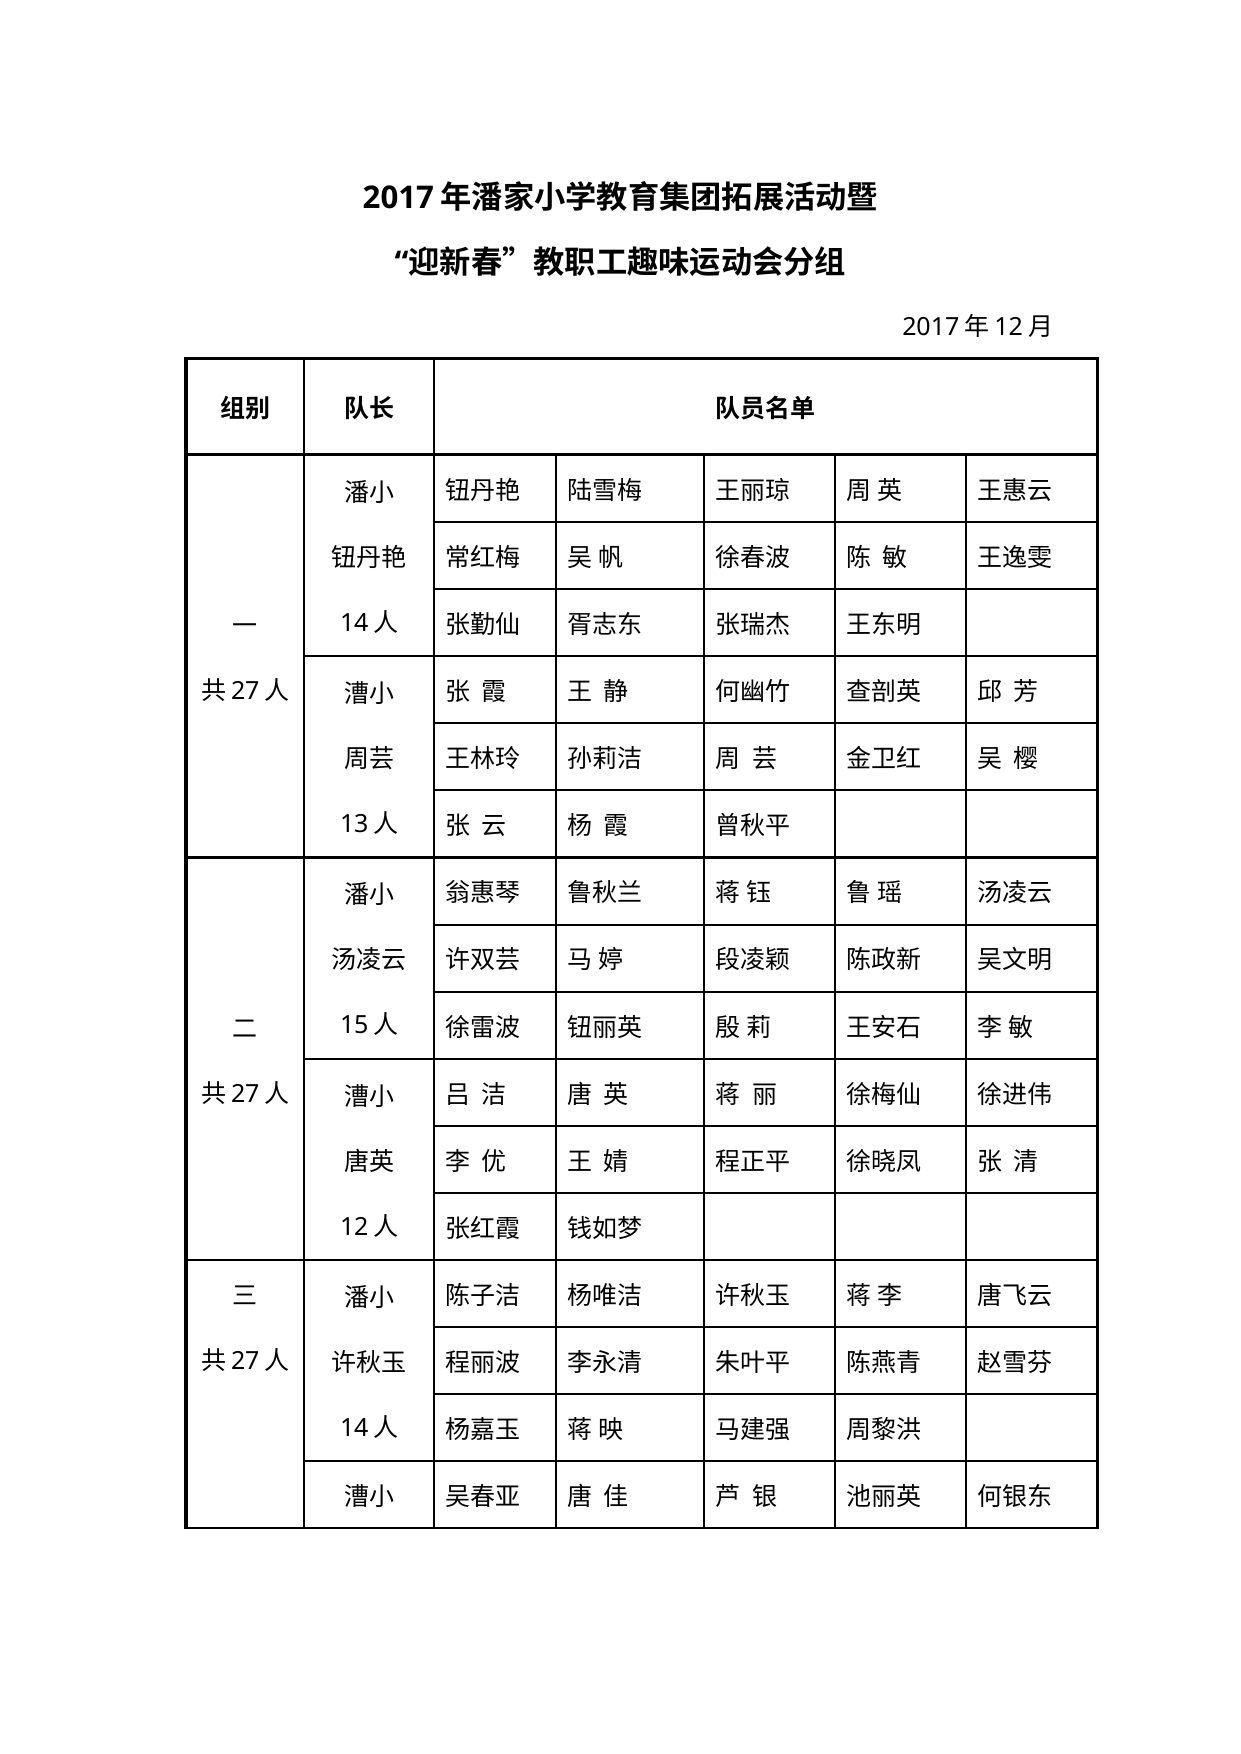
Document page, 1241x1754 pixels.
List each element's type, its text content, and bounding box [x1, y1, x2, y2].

text “迎新春”教职工趣味运动会分组 [187, 227, 1053, 292]
table_cell [967, 1395, 1096, 1460]
table_cell 吴 樱 [967, 724, 1096, 789]
table_cell [967, 590, 1096, 655]
table_cell 陈子洁 [435, 1261, 555, 1326]
table_cell 查剖英 [836, 657, 965, 722]
table_cell 殷 莉 [705, 993, 834, 1058]
table_cell 许秋玉 [705, 1261, 834, 1326]
table_cell 周黎洪 [836, 1395, 965, 1460]
table_cell 邱 芳 [967, 657, 1096, 722]
table_cell 李永清 [557, 1328, 703, 1393]
table_header 队员名单 [435, 360, 1096, 453]
table_cell 王安石 [836, 993, 965, 1058]
table_cell 赵雪芬 [967, 1328, 1096, 1393]
table_cell 蒋 钰 [705, 859, 834, 923]
table_cell 胥志东 [557, 590, 703, 655]
table_cell 一 共27人 [188, 456, 303, 856]
table_cell 王东明 [836, 590, 965, 655]
table_cell 王惠云 [967, 456, 1096, 521]
table_cell 吴文明 [967, 926, 1096, 991]
table_cell 周 英 [836, 456, 965, 521]
table_cell 汤凌云 [967, 859, 1096, 923]
table_cell 段凌颖 [705, 926, 834, 991]
table_header 队长 [305, 360, 433, 453]
text 2017年潘家小学教育集团拓展活动暨 [187, 162, 1053, 227]
table_cell 张 霞 [435, 657, 555, 722]
table_cell [967, 1194, 1096, 1259]
table_cell 朱叶平 [705, 1328, 834, 1393]
table_cell 三 共27人 [188, 1261, 303, 1527]
table_cell 二 共27人 [188, 859, 303, 1259]
table_cell 王 静 [557, 657, 703, 722]
table_cell 徐雷波 [435, 993, 555, 1058]
table_cell 漕小 吴春亚 13人 [305, 1462, 433, 1527]
table_cell 吕 洁 [435, 1060, 555, 1125]
table_cell 钱如梦 [557, 1194, 703, 1259]
table_cell 何银东 [967, 1462, 1096, 1527]
table_cell 李 敏 [967, 993, 1096, 1058]
table_cell 许双芸 [435, 926, 555, 991]
table_cell 蒋 李 [836, 1261, 965, 1326]
table_cell 潘小 汤凌云 15人 [305, 859, 433, 1058]
table_cell 周 芸 [705, 724, 834, 789]
text 2017年12月 [187, 292, 1053, 357]
table_cell 王丽琼 [705, 456, 834, 521]
table_cell 唐 英 [557, 1060, 703, 1125]
table_cell 程正平 [705, 1127, 834, 1192]
table_cell 蒋 映 [557, 1395, 703, 1460]
table_cell [967, 791, 1096, 856]
table_cell 徐梅仙 [836, 1060, 965, 1125]
table_cell 杨唯洁 [557, 1261, 703, 1326]
table_cell 陆雪梅 [557, 456, 703, 521]
table_cell 池丽英 [836, 1462, 965, 1527]
table_cell 孙莉洁 [557, 724, 703, 789]
table_cell 马建强 [705, 1395, 834, 1460]
table_cell 吴春亚 [435, 1462, 555, 1527]
table_cell 金卫红 [836, 724, 965, 789]
table_cell 陈 敏 [836, 523, 965, 588]
table_cell 曾秋平 [705, 791, 834, 856]
table_cell 徐春波 [705, 523, 834, 588]
table_cell 钮丹艳 [435, 456, 555, 521]
table_cell 唐 佳 [557, 1462, 703, 1527]
table_cell [836, 791, 965, 856]
table_cell 常红梅 [435, 523, 555, 588]
table_cell 张勤仙 [435, 590, 555, 655]
table_cell 芦 银 [705, 1462, 834, 1527]
table_cell 陈燕青 [836, 1328, 965, 1393]
table_cell 蒋 丽 [705, 1060, 834, 1125]
table_cell [836, 1194, 965, 1259]
table_cell 唐飞云 [967, 1261, 1096, 1326]
table_header 组别 [188, 360, 303, 453]
table_cell 潘小 许秋玉 14人 [305, 1261, 433, 1460]
table_cell 陈政新 [836, 926, 965, 991]
table_cell 张 清 [967, 1127, 1096, 1192]
table_cell 漕小 唐英 12人 [305, 1060, 433, 1259]
table_cell 王林玲 [435, 724, 555, 789]
table_cell 何幽竹 [705, 657, 834, 722]
table_cell 鲁秋兰 [557, 859, 703, 923]
table_cell 李 优 [435, 1127, 555, 1192]
table_cell 杨 霞 [557, 791, 703, 856]
table_cell 徐进伟 [967, 1060, 1096, 1125]
table_cell 钮丽英 [557, 993, 703, 1058]
table_cell 徐晓凤 [836, 1127, 965, 1192]
table_cell [705, 1194, 834, 1259]
table_cell 张瑞杰 [705, 590, 834, 655]
table_cell 张 云 [435, 791, 555, 856]
table_cell 潘小 钮丹艳 14人 [305, 456, 433, 655]
table_cell 翁惠琴 [435, 859, 555, 923]
table_cell 吴 帆 [557, 523, 703, 588]
table_cell 王逸雯 [967, 523, 1096, 588]
table_cell 漕小 周芸 13人 [305, 657, 433, 856]
table_cell 程丽波 [435, 1328, 555, 1393]
table_cell 王 婧 [557, 1127, 703, 1192]
table_cell 张红霞 [435, 1194, 555, 1259]
table_cell 杨嘉玉 [435, 1395, 555, 1460]
table_cell 马 婷 [557, 926, 703, 991]
table_cell 鲁 瑶 [836, 859, 965, 923]
